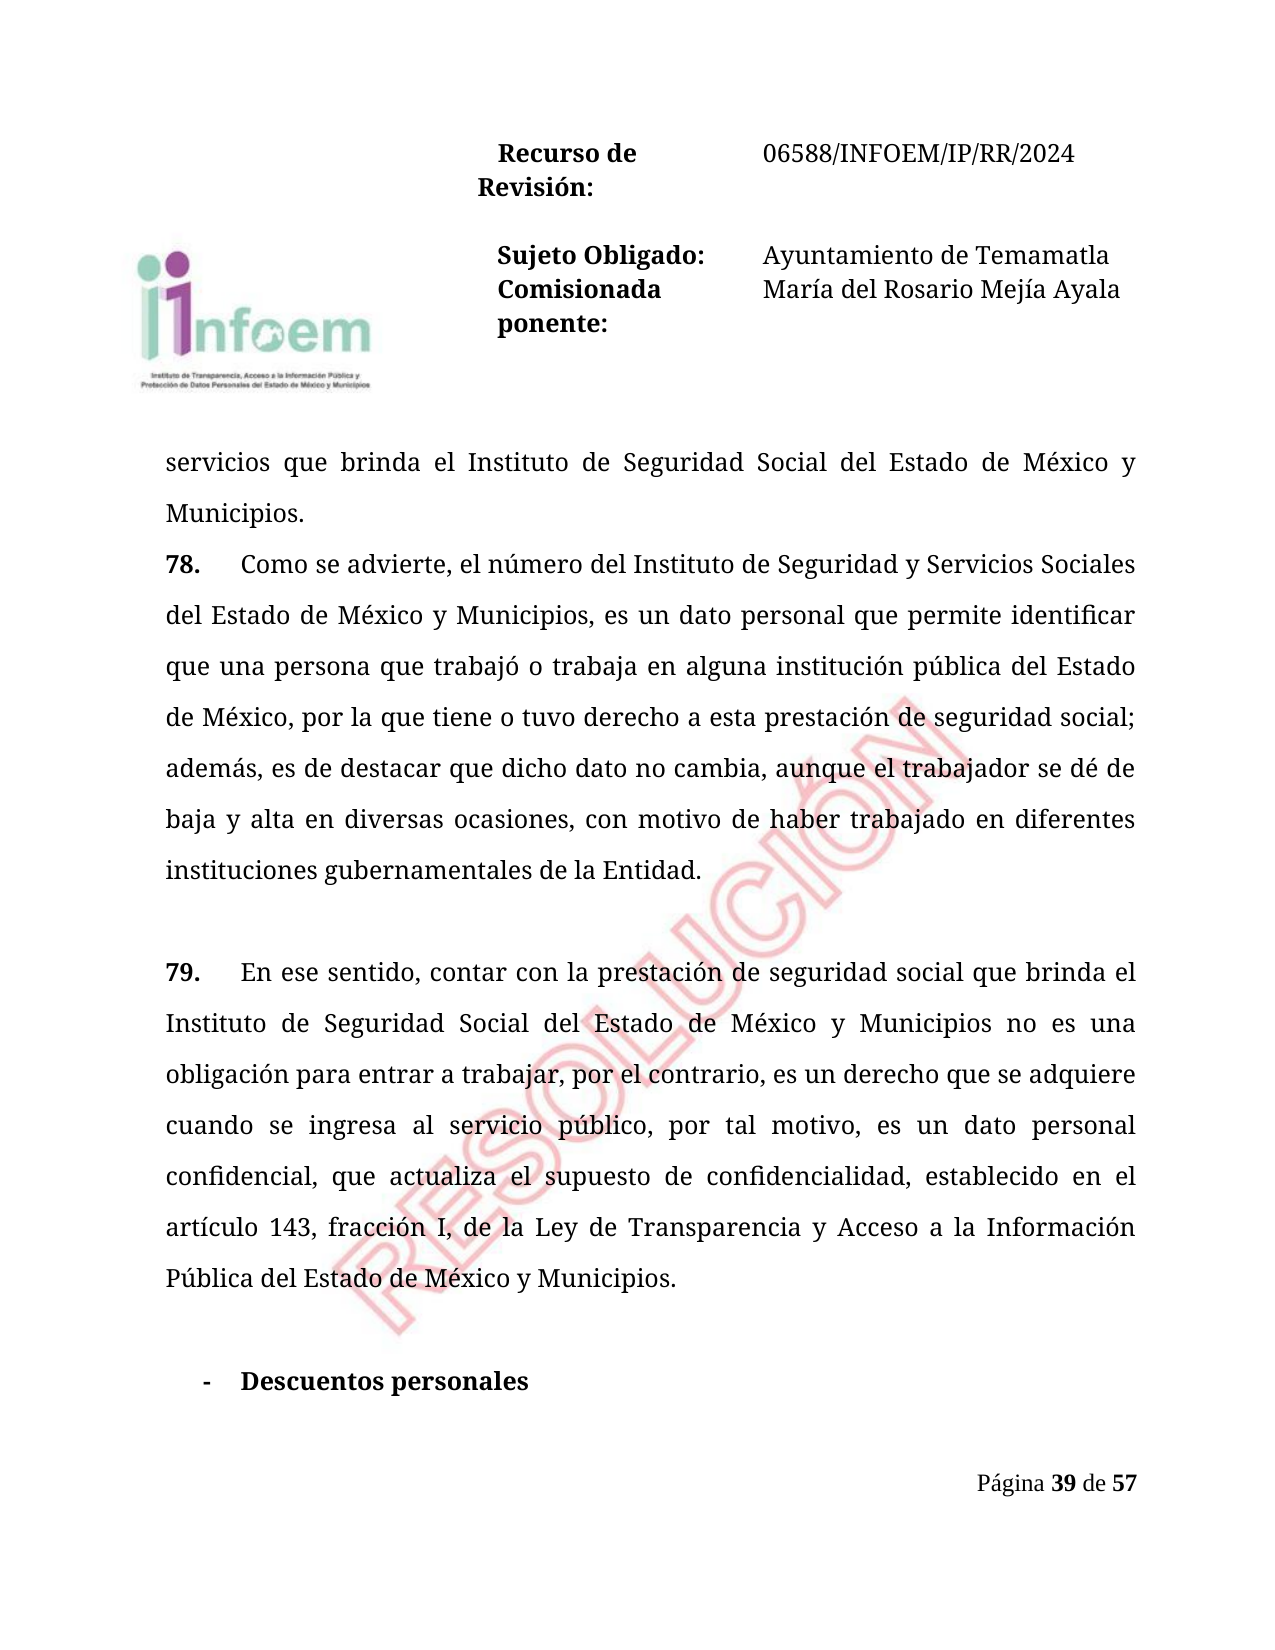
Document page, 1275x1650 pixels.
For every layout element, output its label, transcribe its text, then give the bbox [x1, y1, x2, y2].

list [165, 444, 1137, 529]
list Descuentos personales [203, 1363, 1137, 1397]
list Como se advierte, el número del Instituto de Seguridad y Servicios Sociales del Estado de México y Municipios, es un dato personal que permite identificar que una persona que trabajó o trabaja en alguna institución pública del Estado de México, por la que tiene o tuvo derecho a esta prestación de seguridad social; además, es de destacar que dicho dato no cambia, aunque el trabajador se dé de baja y alta en diversas ocasiones, con motivo de haber trabajado en diferentes instituciones gubernamentales de la Entidad. [165, 546, 1137, 887]
list En ese sentido, contar con la prestación de seguridad social que brinda el Instituto de Seguridad Social del Estado de México y Municipios no es una obligación para entrar a trabajar, por el contrario, es un derecho que se adquiere cuando se ingresa al servicio público, por tal motivo, es un dato personal confidencial, que actualiza el supuesto de confidencialidad, establecido en el artículo 143, fracción I, de la Ley de Transparencia y Acceso a la Información Pública del Estado de México y Municipios. [165, 955, 1137, 1295]
picture [22, 193, 1251, 1650]
